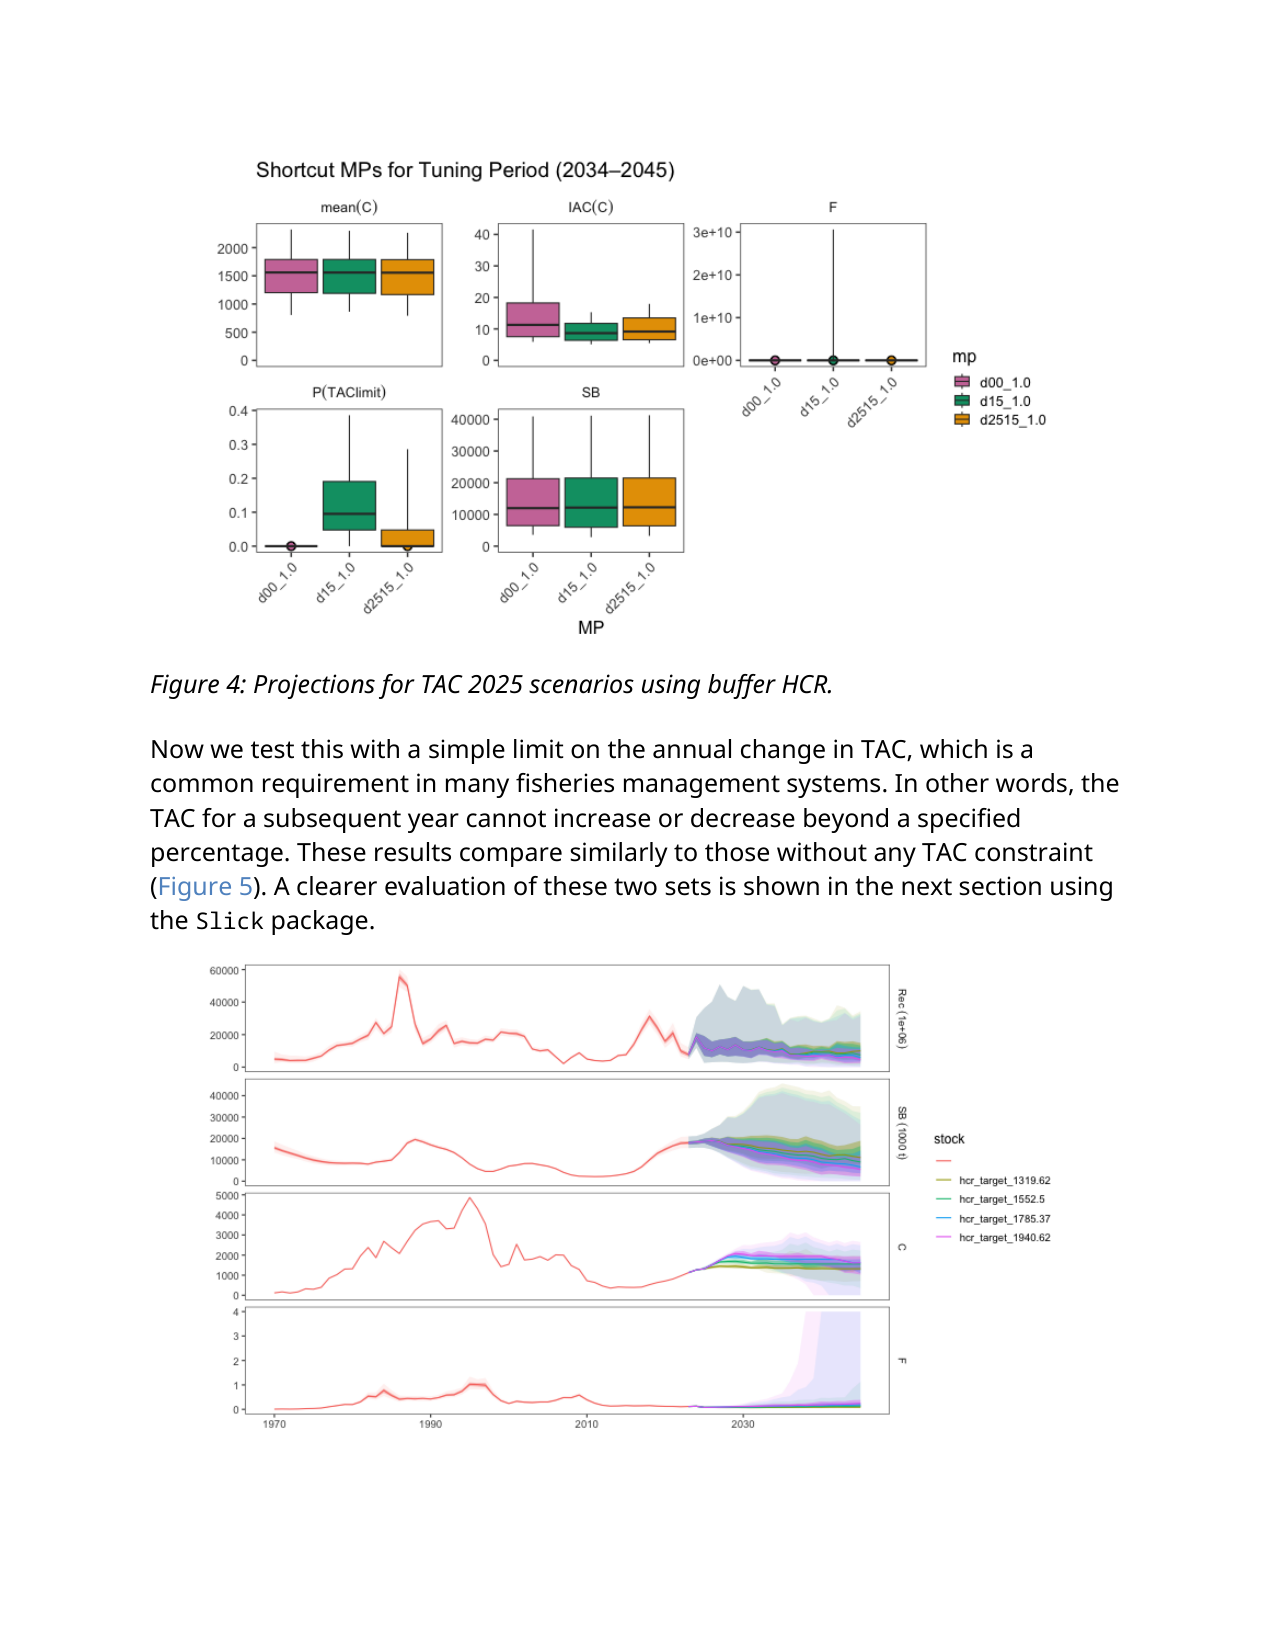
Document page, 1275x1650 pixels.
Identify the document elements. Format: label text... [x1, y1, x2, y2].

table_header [139, 955, 1114, 1455]
table_header Figure 4: Projections for TAC 2025 scenarios using buffer HCR. [139, 150, 1114, 713]
picture [188, 958, 1064, 1452]
text Now we test this with a simple limit on the annual change in TAC, which is a common requirement in many fisheries management systems. In other words, the TAC for a subsequent year cannot increase or decrease beyond a specified percentage. These results compare similarly to those without any TAC constraint (Figure 5). A clearer evaluation of these two sets is shown in the next section using the Slick package. [150, 732, 1125, 936]
picture [188, 153, 1064, 646]
